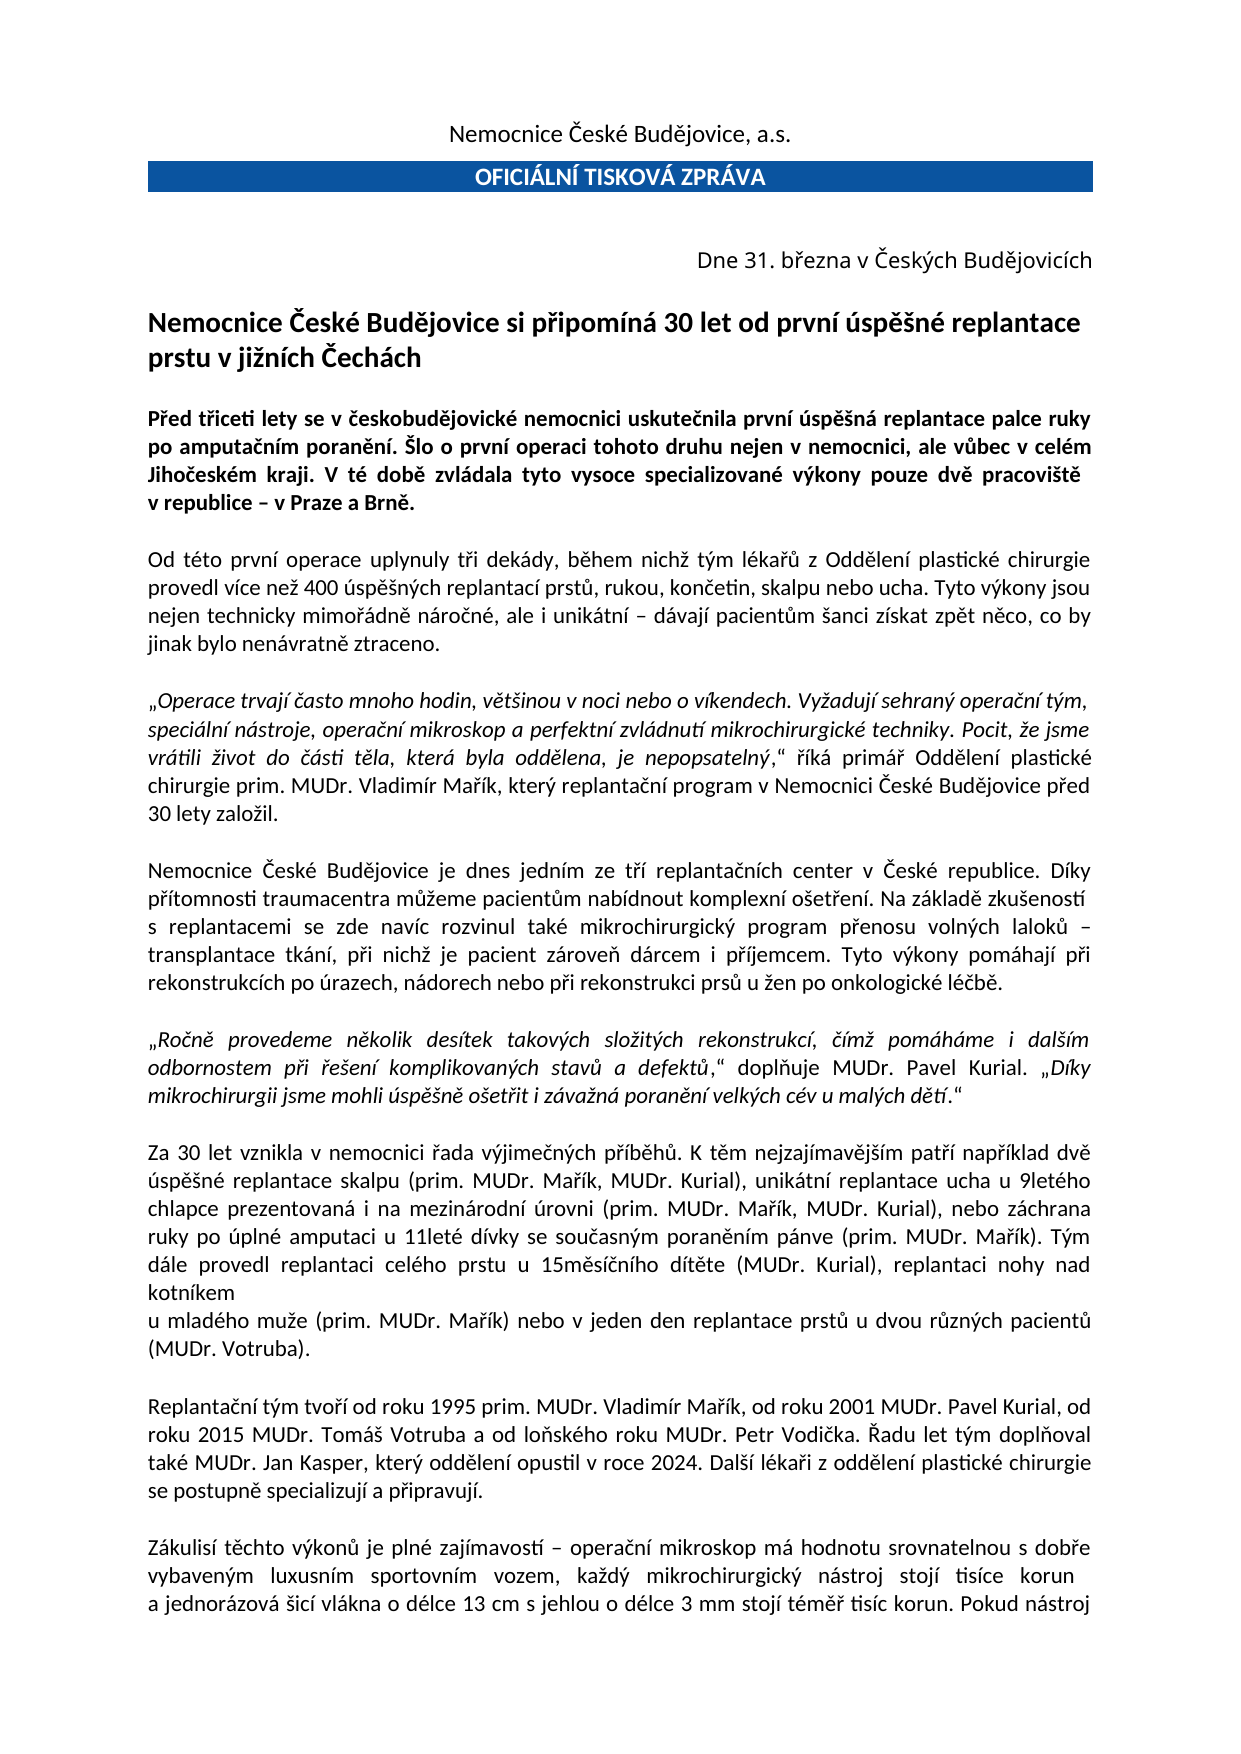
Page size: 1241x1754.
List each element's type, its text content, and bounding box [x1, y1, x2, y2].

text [148, 1533, 1093, 1617]
text Replantační tým tvoří od roku 1995 prim. MUDr. Vladimír Mařík, od roku 2001 MUDr. Pavel Kurial, od roku 2015 MUDr. Tomáš Votruba a od loňského roku MUDr. Petr Vodička. Řadu let tým doplňoval také MUDr. Jan Kasper, který oddělení opustil v roce 2024. Další lékaři z oddělení plastické chirurgie se postupně specializují a připravují. [148, 1392, 1093, 1504]
text Od této první operace uplynuly tři dekády, během nichž tým lékařů z Oddělení plastické chirurgie provedl více než 400 úspěšných replantací prstů, rukou, končetin, skalpu nebo ucha. Tyto výkony jsou nejen technicky mimořádně náročné, ale i unikátní – dávají pacientům šanci získat zpět něco, co by jinak bylo nenávratně ztraceno. [148, 545, 1093, 657]
text Před třiceti lety se v českobudějovické nemocnici uskutečnila první úspěšná replantace palce ruky po amputačním poranění. Šlo o první operaci tohoto druhu nejen v nemocnici, ale vůbec v celém Jihočeském kraji. V té době zvládala tyto vysoce specializované výkony pouze dvě pracoviště v republice – v Praze a Brně. [148, 404, 1093, 516]
text Za 30 let vznikla v nemocnici řada výjimečných příběhů. K těm nejzajímavějším patří například dvě úspěšné replantace skalpu (prim. MUDr. Mařík, MUDr. Kurial), unikátní replantace ucha u 9letého chlapce prezentovaná i na mezinárodní úrovni (prim. MUDr. Mařík, MUDr. Kurial), nebo záchrana ruky po úplné amputaci u 11leté dívky se současným poraněním pánve (prim. MUDr. Mařík). Tým dále provedl replantaci celého prstu u 15měsíčního dítěte (MUDr. Kurial), replantaci nohy nad kotníkem u mladého muže (prim. MUDr. Mařík) nebo v jeden den replantace prstů u dvou různých pacientů (MUDr. Votruba). [148, 1138, 1093, 1363]
text Dne 31. března v Českých Budějovicích [148, 217, 1093, 274]
text Nemocnice České Budějovice si připomíná 30 let od první úspěšné replantace prstu v jižních Čechách [148, 304, 1093, 375]
text Nemocnice České Budějovice je dnes jedním ze tří replantačních center v České republice. Díky přítomnosti traumacentra můžeme pacientům nabídnout komplexní ošetření. Na základě zkušeností s replantacemi se zde navíc rozvinul také mikrochirurgický program přenosu volných laloků – transplantace tkání, při nichž je pacient zároveň dárcem i příjemcem. Tyto výkony pomáhají při rekonstrukcích po úrazech, nádorech nebo při rekonstrukci prsů u žen po onkologické léčbě. [148, 856, 1093, 996]
text „Operace trvají často mnoho hodin, většinou v noci nebo o víkendech. Vyžadují sehraný operační tým, speciální nástroje, operační mikroskop a perfektní zvládnutí mikrochirurgické techniky. Pocit, že jsme vrátili život do části těla, která byla oddělena, je nepopsatelný,“ říká primář Oddělení plastické chirurgie prim. MUDr. Vladimír Mařík, který replantační program v Nemocnici České Budějovice před 30 lety založil. [148, 687, 1093, 827]
text „Ročně provedeme několik desítek takových složitých rekonstrukcí, čímž pomáháme i dalším odbornostem při řešení komplikovaných stavů a defektů,“ doplňuje MUDr. Pavel Kurial. „Díky mikrochirurgii jsme mohli úspěšně ošetřit i závažná poranění velkých cév u malých dětí.“ [148, 1025, 1093, 1109]
